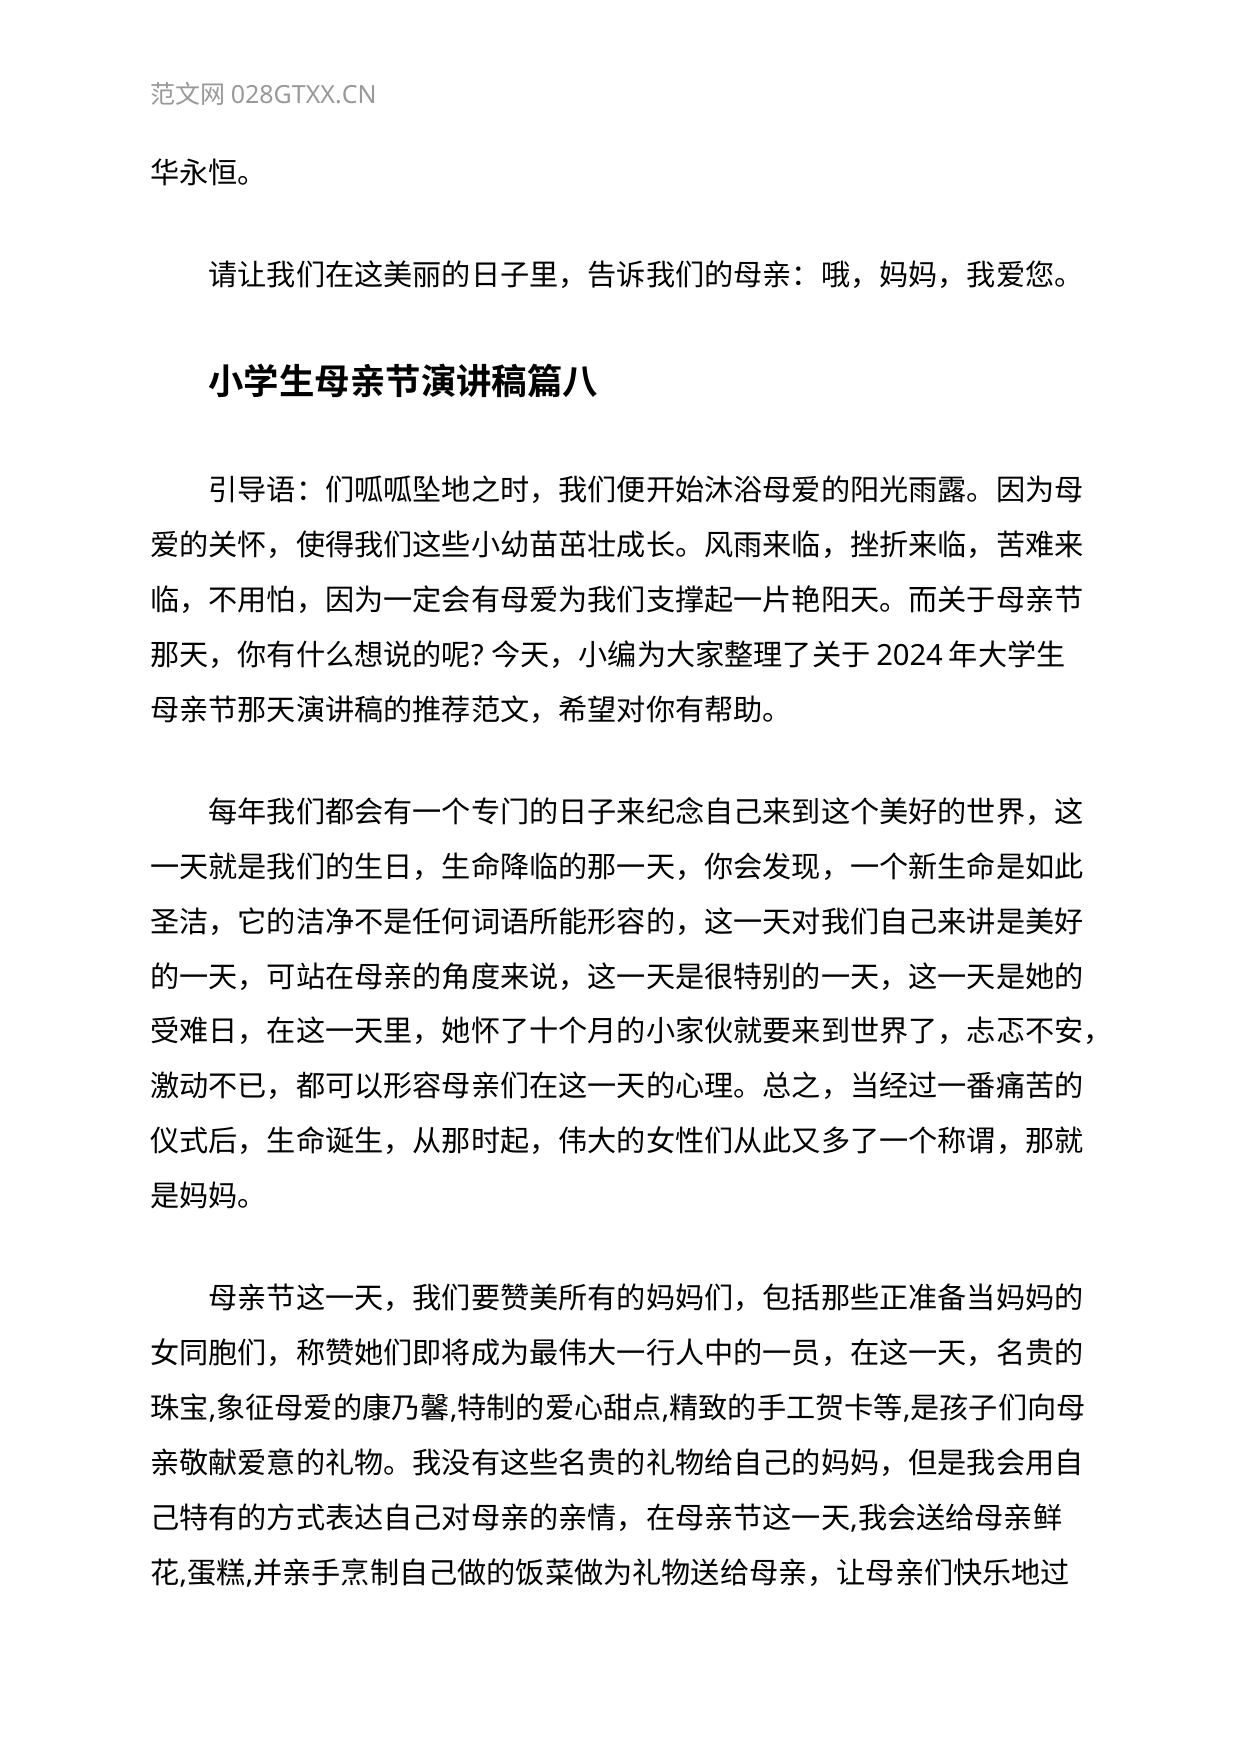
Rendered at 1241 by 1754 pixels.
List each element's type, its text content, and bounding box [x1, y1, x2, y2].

text 小学生母亲节演讲稿篇八 [150, 353, 1090, 405]
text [150, 150, 1090, 192]
text 请让我们在这美丽的日子里，告诉我们的母亲：哦，妈妈，我爱您。 [150, 252, 1090, 294]
text 每年我们都会有一个专门的日子来纪念自己来到这个美好的世界，这一天就是我们的生日，生命降临的那一天，你会发现，一个新生命是如此圣洁，它的洁净不是任何词语所能形容的，这一天对我们自己来讲是美好的一天，可站在母亲的角度来说，这一天是很特别的一天，这一天是她的受难日，在这一天里，她怀了十个月的小家伙就要来到世界了，忐忑不安，激动不已，都可以形容母亲们在这一天的心理。总之，当经过一番痛苦的仪式后，生命诞生，从那时起，伟大的女性们从此又多了一个称谓，那就是妈妈。 [150, 788, 1090, 1215]
text 引导语：们呱呱坠地之时，我们便开始沐浴母爱的阳光雨露。因为母爱的关怀，使得我们这些小幼苗茁壮成长。风雨来临，挫折来临，苦难来临，不用怕，因为一定会有母爱为我们支撑起一片艳阳天。而关于母亲节那天，你有什么想说的呢? 今天，小编为大家整理了关于2024年大学生母亲节那天演讲稿的推荐范文，希望对你有帮助。 [150, 467, 1090, 729]
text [150, 1274, 1090, 1592]
